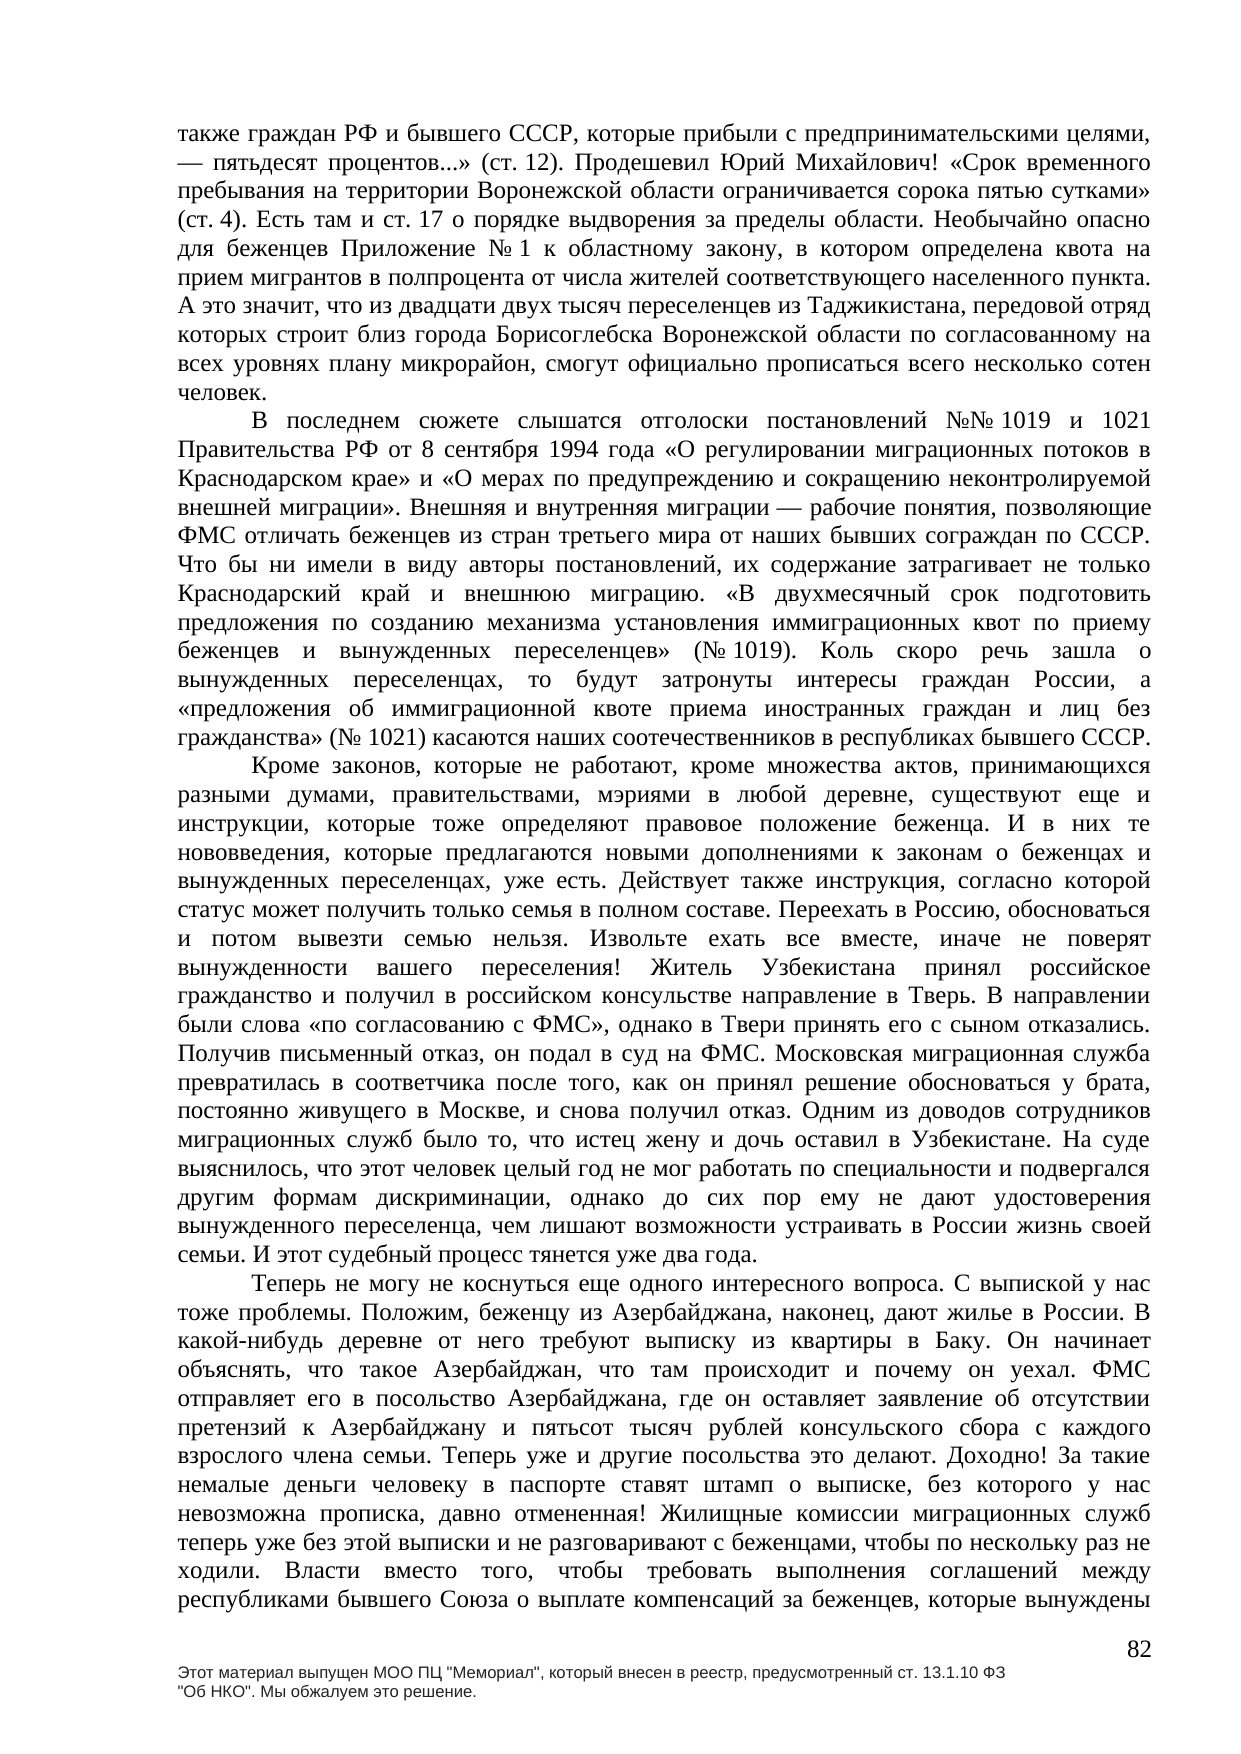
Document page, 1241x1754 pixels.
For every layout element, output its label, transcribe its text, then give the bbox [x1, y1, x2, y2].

text Кроме законов, которые не работают, кроме множества актов, принимающихся разными думами, правительствами, мэриями в любой деревне, существуют еще и инструкции, которые тоже определяют правовое положение беженца. И в них те нововведения, которые предлагаются новыми дополнениями к законам о беженцах и вынужденных переселенцах, уже есть. Действует также инструкция, согласно которой статус может получить только семья в полном составе. Переехать в Россию, обосноваться и потом вывезти семью нельзя. Извольте ехать все вместе, иначе не поверят вынужденности вашего переселения! Житель Узбекистана принял российское гражданство и получил в российском консульстве направление в Тверь. В направлении были слова «по согласованию с ФМС», однако в Твери принять его с сыном отказались. Получив письменный отказ, он подал в суд на ФМС. Московская миграционная служба превратилась в соответчика после того, как он принял решение обосноваться у брата, постоянно живущего в Москве, и снова получил отказ. Одним из доводов сотрудников миграционных служб было то, что истец жену и дочь оставил в Узбекистане. На суде выяснилось, что этот человек целый год не мог работать по специальности и подвергался другим формам дискриминации, однако до сих пор ему не дают удостоверения вынужденного переселенца, чем лишают возможности устраивать в России жизнь своей семьи. И этот судебный процесс тянется уже два года. [177, 751, 1152, 1268]
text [177, 118, 1152, 406]
text В последнем сюжете слышатся отголоски постановлений №№ 1019 и 1021 Правительства РФ от 8 сентября 1994 года «О регулировании миграционных потоков в Краснодарском крае» и «О мерах по предупреждению и сокращению неконтролируемой внешней миграции». Внешняя и внутренняя миграции — рабочие понятия, позволяющие ФМС отличать беженцев из стран третьего мира от наших бывших сограждан по СССР. Что бы ни имели в виду авторы постановлений, их содержание затрагивает не только Краснодарский край и внешнюю миграцию. «В двухмесячный срок подготовить предложения по созданию механизма установления иммиграционных квот по приему беженцев и вынужденных переселенцев» (№ 1019). Коль скоро речь зашла о вынужденных переселенцах, то будут затронуты интересы граждан России, а «предложения об иммиграционной квоте приема иностранных граждан и лиц без гражданства» (№ 1021) касаются наших соотечественников в республиках бывшего СССР. [177, 406, 1152, 751]
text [177, 1268, 1152, 1613]
